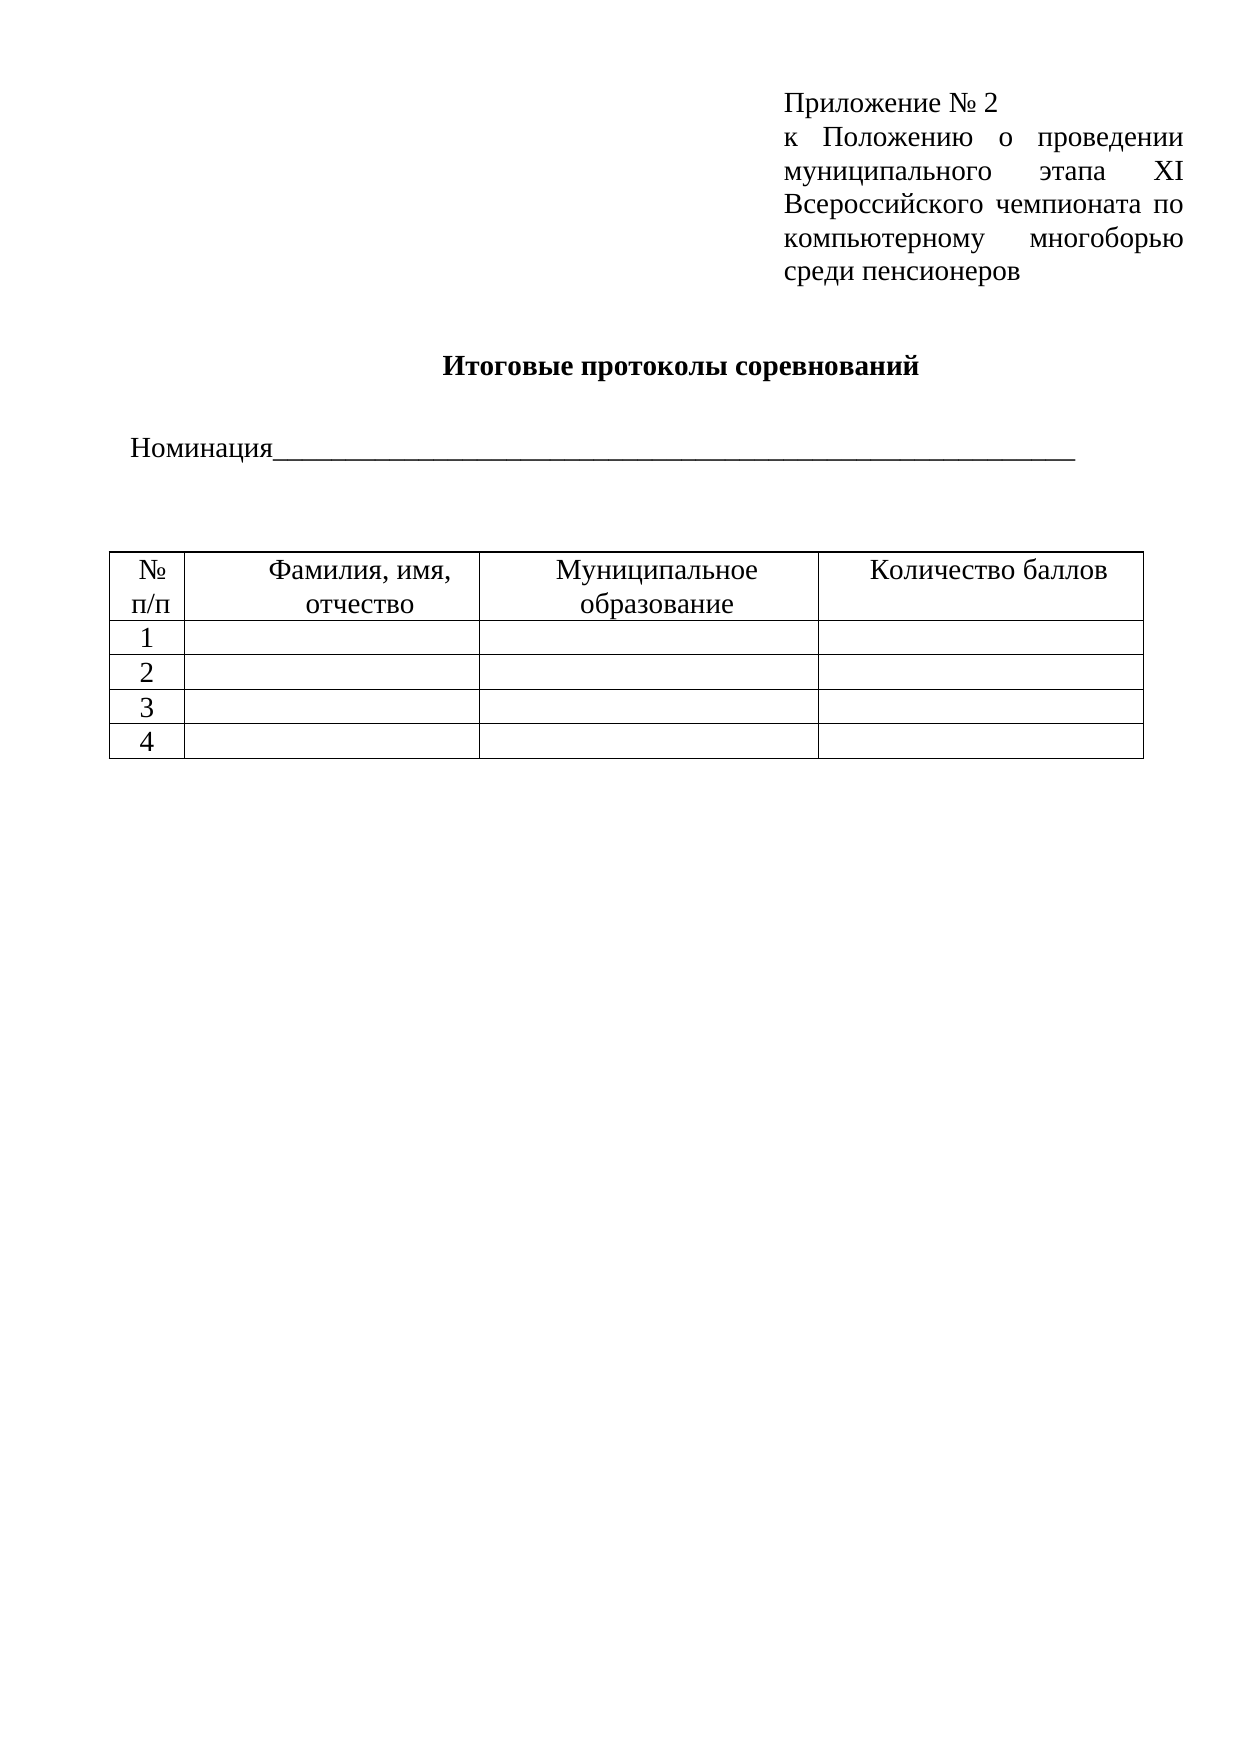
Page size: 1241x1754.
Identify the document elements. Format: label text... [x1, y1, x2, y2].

table_cell 4 [110, 724, 184, 758]
table_cell [819, 621, 1143, 654]
table_cell [480, 655, 818, 689]
table_header Фамилия, имя, отчество [185, 553, 479, 619]
table_header № п/п [110, 553, 184, 619]
table_cell [480, 690, 818, 723]
table_cell [185, 621, 479, 654]
table_cell 1 [110, 621, 184, 654]
text Итоговые протоколы соревнований [442, 348, 1152, 381]
table_cell [480, 724, 818, 758]
table_cell [819, 655, 1143, 689]
text Номинация_______________________________________________________ [101, 438, 1152, 462]
table_cell [819, 724, 1143, 758]
table_cell [480, 621, 818, 654]
table_cell [185, 655, 479, 689]
table_header Муниципальное образование [480, 553, 818, 619]
table_cell [185, 690, 479, 723]
table_cell [185, 724, 479, 758]
table_header Количество баллов [819, 553, 1143, 619]
table_cell 3 [110, 690, 184, 723]
table_cell 2 [110, 655, 184, 689]
table_cell [819, 690, 1143, 723]
